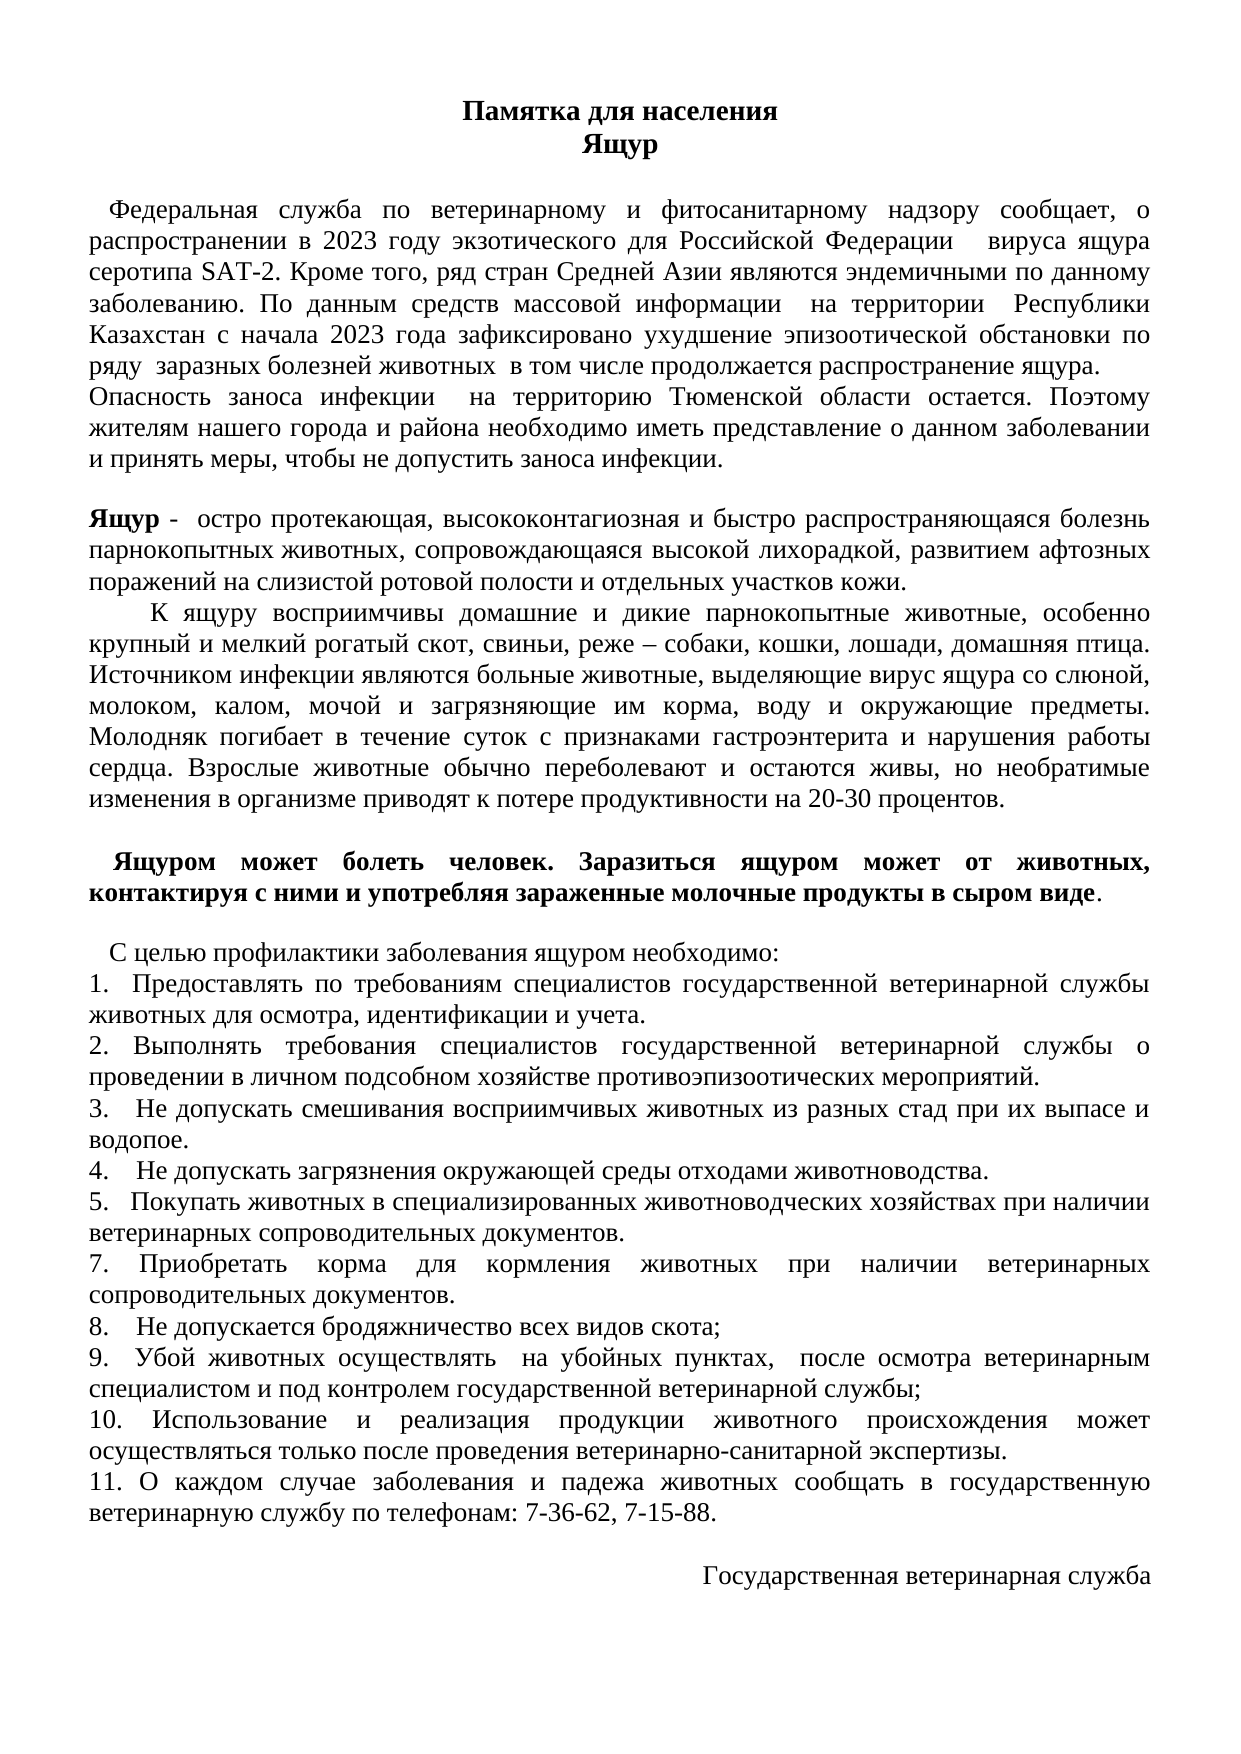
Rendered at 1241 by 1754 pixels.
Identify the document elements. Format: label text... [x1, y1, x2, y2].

text 3. Не допускать смешивания восприимчивых животных из разных стад при их выпасе и водопое. [89, 1092, 1152, 1154]
text 9. Убой животных осуществлять на убойных пунктах, после осмотра ветеринарным специалистом и под контролем государственной ветеринарной службы; [89, 1341, 1152, 1403]
text Опасность заноса инфекции на территорию Тюменской области остается. Поэтому жителям нашего города и района необходимо иметь представление о данном заболевании и принять меры, чтобы не допустить заноса инфекции. [89, 380, 1152, 473]
text Ящуром может болеть человек. Заразиться ящуром может от животных, контактируя с ними и употребляя зараженные молочные продукты в сыром виде. [89, 845, 1152, 907]
text 4. Не допускать загрязнения окружающей среды отходами животноводства. [89, 1154, 1152, 1185]
text Памятка для населения [89, 93, 1152, 126]
text 10. Использование и реализация продукции животного происхождения может осуществляться только после проведения ветеринарно-санитарной экспертизы. [89, 1403, 1152, 1465]
text 8. Не допускается бродяжничество всех видов скота; [89, 1310, 1152, 1341]
text 5. Покупать животных в специализированных животноводческих хозяйствах при наличии ветеринарных сопроводительных документов. [89, 1185, 1152, 1247]
text С целью профилактики заболевания ящуром необходимо: [89, 936, 1152, 967]
text 2. Выполнять требования специалистов государственной ветеринарной службы о проведении в личном подсобном хозяйстве противоэпизоотических мероприятий. [89, 1029, 1152, 1092]
text 7. Приобретать корма для кормления животных при наличии ветеринарных сопроводительных документов. [89, 1247, 1152, 1310]
text Ящур [89, 126, 1152, 160]
text Государственная ветеринарная служба [89, 1559, 1152, 1590]
text К ящуру восприимчивы домашние и дикие парнокопытные животные, особенно крупный и мелкий рогатый скот, свиньи, реже – собаки, кошки, лошади, домашняя птица. Источником инфекции являются больные животные, выделяющие вирус ящура со слюной, молоком, калом, мочой и загрязняющие им корма, воду и окружающие предметы. Молодняк погибает в течение суток с признаками гастроэнтерита и нарушения работы сердца. Взрослые животные обычно переболевают и остаются живы, но необратимые изменения в организме приводят к потере продуктивности на 20-30 процентов. [89, 596, 1152, 814]
text Федеральная служба по ветеринарному и фитосанитарному надзору сообщает, о распространении в 2023 году экзотического для Российской Федерации вируса ящура серотипа SAT-2. Кроме того, ряд стран Средней Азии являются эндемичными по данному заболеванию. По данным средств массовой информации на территории Республики Казахстан с начала 2023 года зафиксировано ухудшение эпизоотической обстановки по ряду заразных болезней животных в том числе продолжается распространение ящура. [89, 193, 1152, 380]
text 11. О каждом случае заболевания и падежа животных сообщать в государственную ветеринарную службу по телефонам: 7-36-62, 7-15-88. [89, 1465, 1152, 1528]
text 1. Предоставлять по требованиям специалистов государственной ветеринарной службы животных для осмотра, идентификации и учета. [89, 967, 1152, 1029]
text Ящур - остро протекающая, высококонтагиозная и быстро распространяющаяся болезнь парнокопытных животных, сопровождающаяся высокой лихорадкой, развитием афтозных поражений на слизистой ротовой полости и отдельных участков кожи. [89, 502, 1152, 596]
